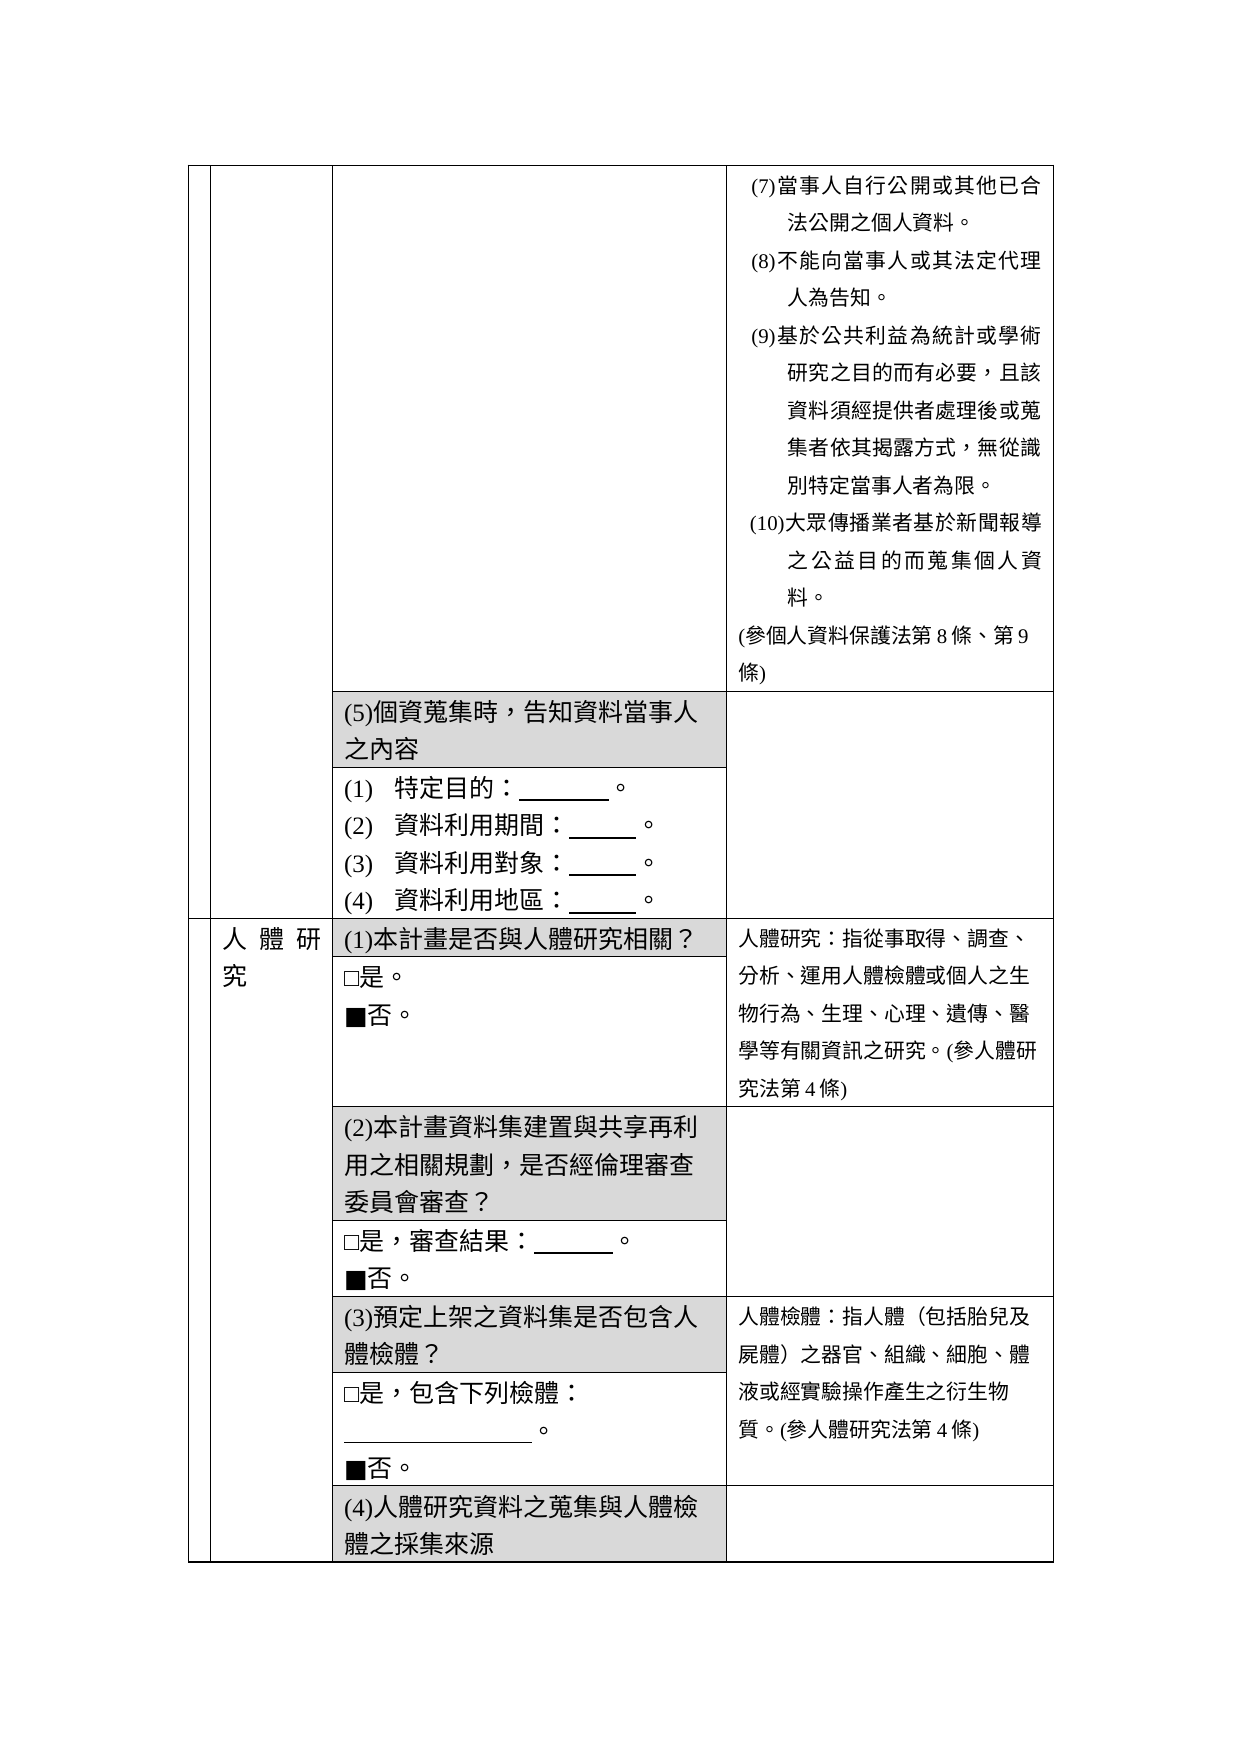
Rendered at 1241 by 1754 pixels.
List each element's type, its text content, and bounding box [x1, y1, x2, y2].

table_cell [333, 166, 726, 691]
table_cell (1)本計畫是否與人體研究相關？ [333, 919, 726, 956]
table_cell □是，包含下列檢體： 。 否。 [333, 1373, 726, 1485]
table_cell (3)預定上架之資料集是否包含人體檢體？ [333, 1297, 726, 1372]
table_cell (2)本計畫資料集建置與共享再利用之相關規劃，是否經倫理審查委員會審查？ [333, 1107, 726, 1220]
table_cell □是。 否。 [333, 957, 726, 1106]
table_cell 人體研究：指從事取得、調查、分析、運用人體檢體或個人之生物行為、生理、心理、遺傳、醫學等有關資訊之研究。(參人體研究法第4條) [727, 919, 1053, 1106]
table_cell 特定目的： 。 資料利用期間： 。 資料利用對象： 。 資料利用地區： 。 [333, 768, 726, 918]
table_cell [727, 1486, 1053, 1561]
table_cell 人體研究 [211, 919, 332, 1561]
table_cell □是，審查結果： 。 否。 [333, 1221, 726, 1296]
table_cell [727, 692, 1053, 918]
table_cell [727, 1107, 1053, 1296]
table_cell (4)人體研究資料之蒐集與人體檢體之採集來源 [333, 1486, 726, 1561]
table_cell (5)個資蒐集時，告知資料當事人之內容 [333, 692, 726, 767]
table_cell 人體檢體：指人體（包括胎兒及屍體）之器官、組織、細胞、體液或經實驗操作產生之衍生物質。(參人體研究法第4條) [727, 1297, 1053, 1485]
table_cell 2 [189, 919, 210, 1561]
